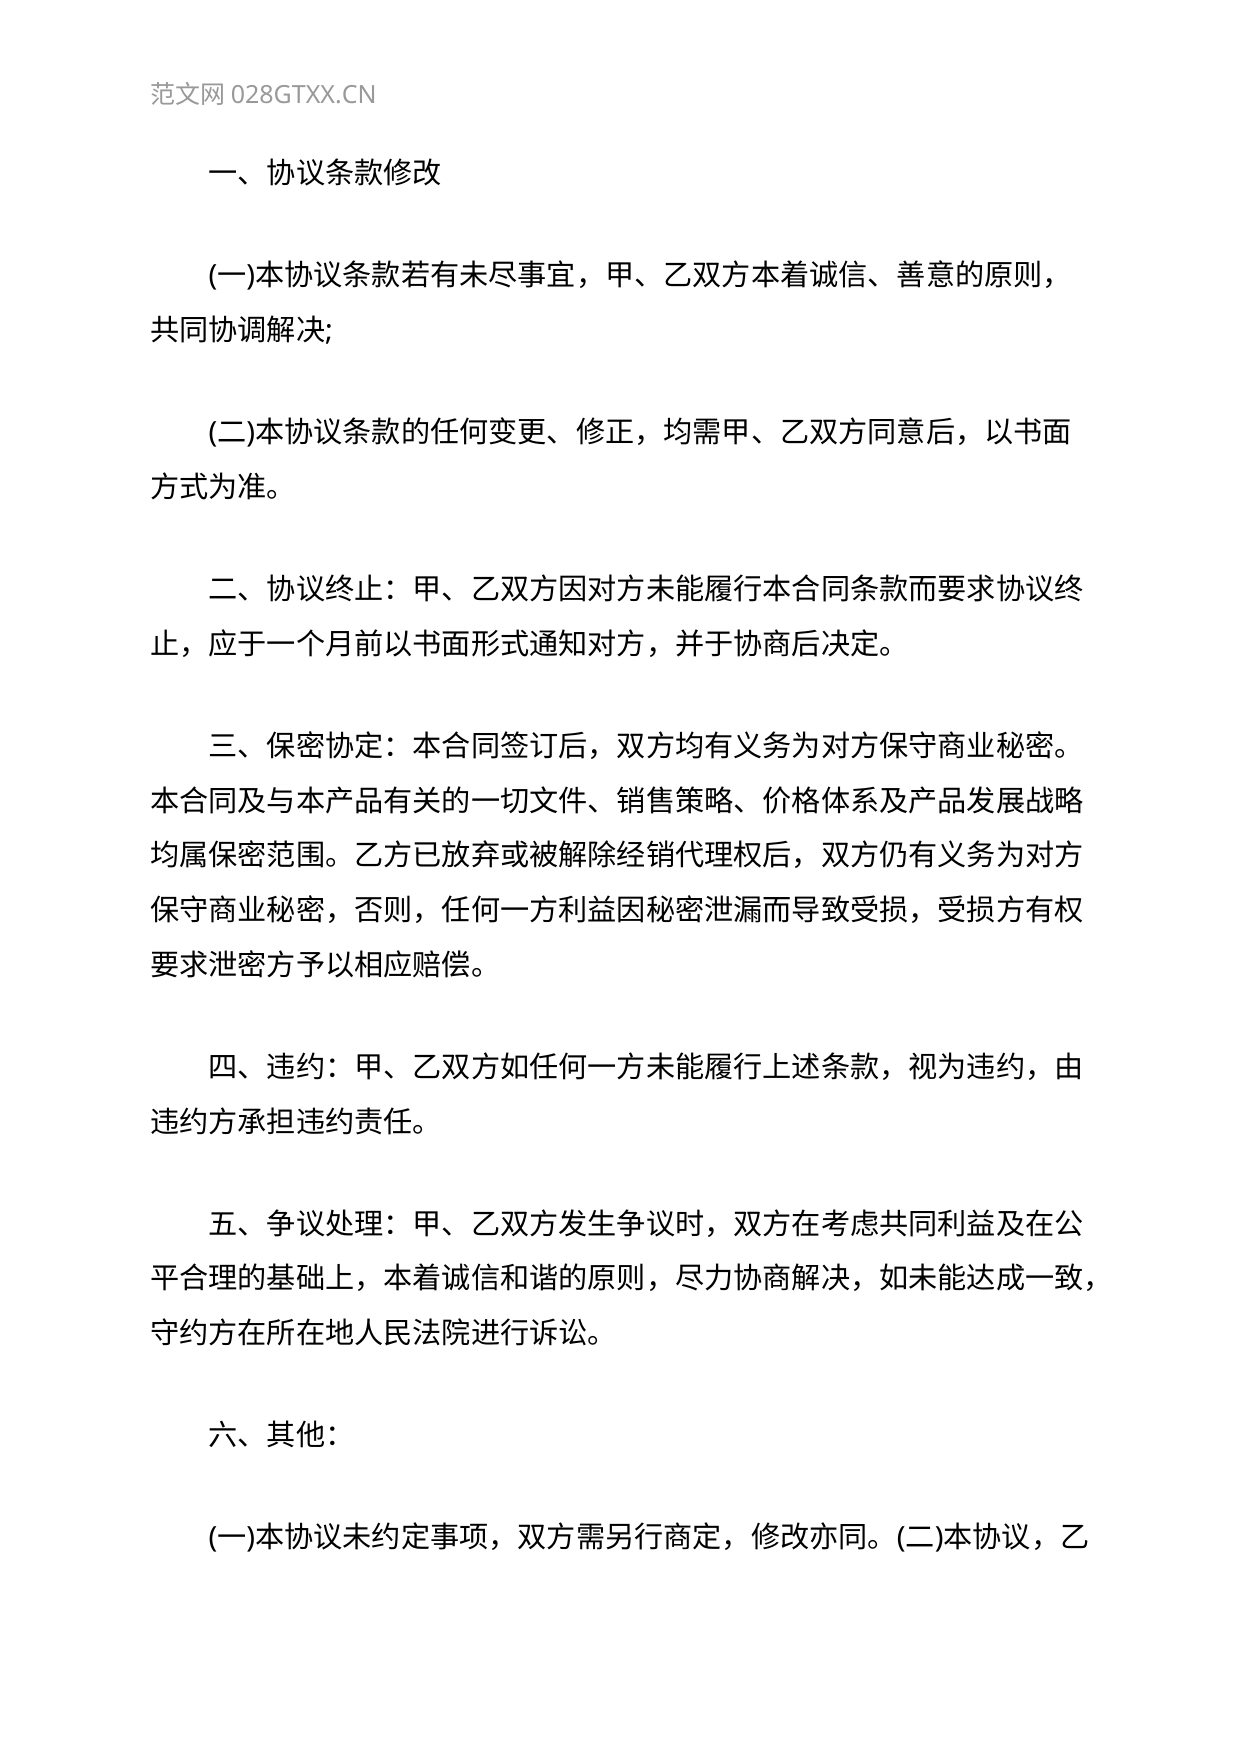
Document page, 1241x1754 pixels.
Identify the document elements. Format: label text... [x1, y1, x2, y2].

text 五、争议处理：甲、乙双方发生争议时，双方在考虑共同利益及在公平合理的基础上，本着诚信和谐的原则，尽力协商解决，如未能达成一致，守约方在所在地人民法院进行诉讼。 [150, 1200, 1090, 1352]
text 三、保密协定：本合同签订后，双方均有义务为对方保守商业秘密。本合同及与本产品有关的一切文件、销售策略、价格体系及产品发展战略均属保密范围。乙方已放弃或被解除经销代理权后，双方仍有义务为对方保守商业秘密，否则，任何一方利益因秘密泄漏而导致受损，受损方有权要求泄密方予以相应赔偿。 [150, 722, 1090, 984]
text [150, 1513, 1090, 1556]
text 一、协议条款修改 [150, 150, 1090, 192]
text (二)本协议条款的任何变更、修正，均需甲、乙双方同意后，以书面方式为准。 [150, 409, 1090, 506]
text 六、其他： [150, 1412, 1090, 1454]
text 二、协议终止：甲、乙双方因对方未能履行本合同条款而要求协议终止，应于一个月前以书面形式通知对方，并于协商后决定。 [150, 566, 1090, 663]
text 四、违约：甲、乙双方如任何一方未能履行上述条款，视为违约，由违约方承担违约责任。 [150, 1043, 1090, 1141]
text (一)本协议条款若有未尽事宜，甲、乙双方本着诚信、善意的原则，共同协调解决; [150, 252, 1090, 349]
